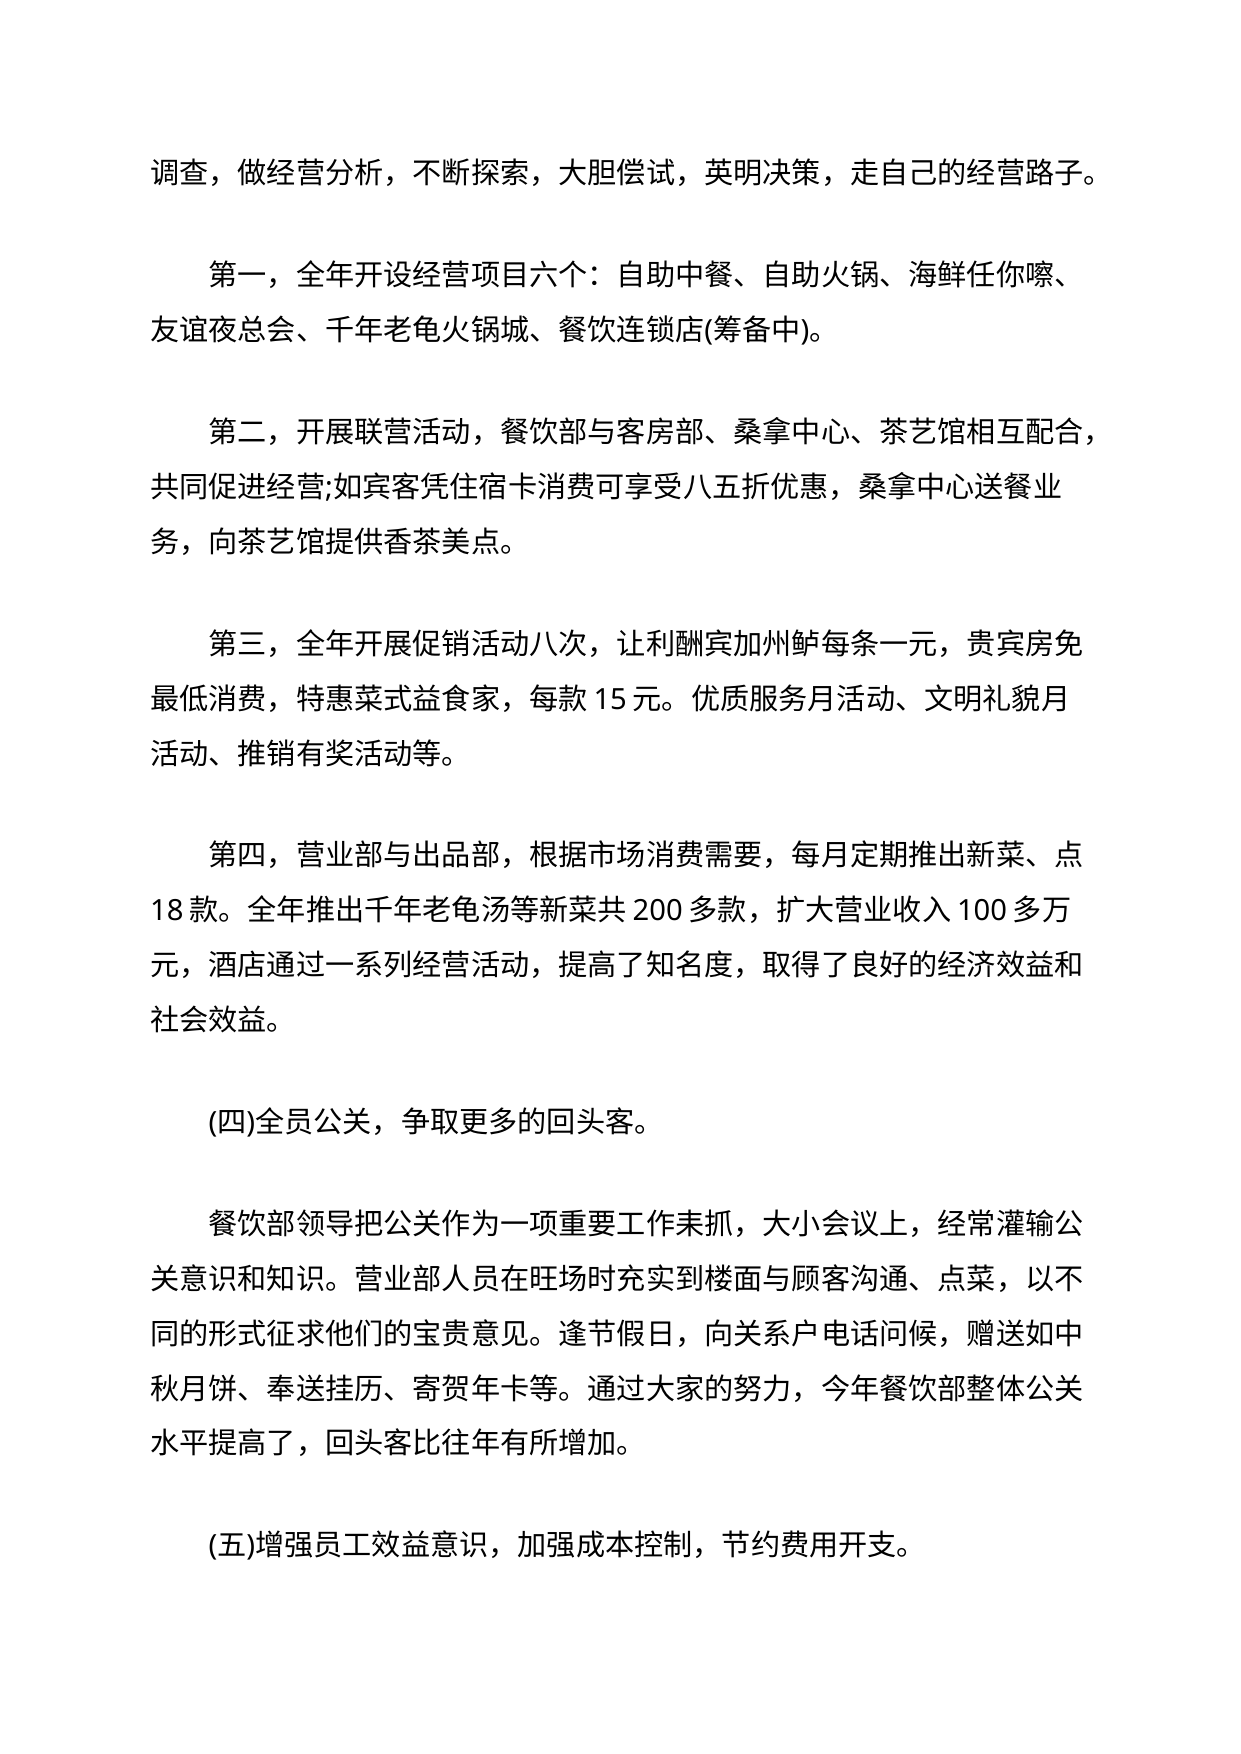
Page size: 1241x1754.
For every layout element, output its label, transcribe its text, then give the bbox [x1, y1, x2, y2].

text 第二，开展联营活动，餐饮部与客房部、桑拿中心、茶艺馆相互配合，共同促进经营;如宾客凭住宿卡消费可享受八五折优惠，桑拿中心送餐业务，向茶艺馆提供香茶美点。 [150, 409, 1090, 561]
text 第四，营业部与出品部，根据市场消费需要，每月定期推出新菜、点18款。全年推出千年老龟汤等新菜共200多款，扩大营业收入100多万元，酒店通过一系列经营活动，提高了知名度，取得了良好的经济效益和社会效益。 [150, 832, 1090, 1039]
text 餐饮部领导把公关作为一项重要工作耒抓，大小会议上，经常灌输公关意识和知识。营业部人员在旺场时充实到楼面与顾客沟通、点菜，以不同的形式征求他们的宝贵意见。逢节假日，向关系户电话问候，赠送如中秋月饼、奉送挂历、寄贺年卡等。通过大家的努力，今年餐饮部整体公关水平提高了，回头客比往年有所增加。 [150, 1201, 1090, 1462]
text 第一，全年开设经营项目六个：自助中餐、自助火锅、海鲜任你嚓、友谊夜总会、千年老龟火锅城、餐饮连锁店(筹备中)。 [150, 252, 1090, 349]
text (五)增强员工效益意识，加强成本控制，节约费用开支。 [150, 1522, 1090, 1564]
text (四)全员公关，争取更多的回头客。 [150, 1098, 1090, 1141]
text 第三，全年开展促销活动八次，让利酬宾加州鲈每条一元，贵宾房免最低消费，特惠菜式益食家，每款15元。优质服务月活动、文明礼貌月活动、推销有奖活动等。 [150, 620, 1090, 772]
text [150, 150, 1090, 192]
